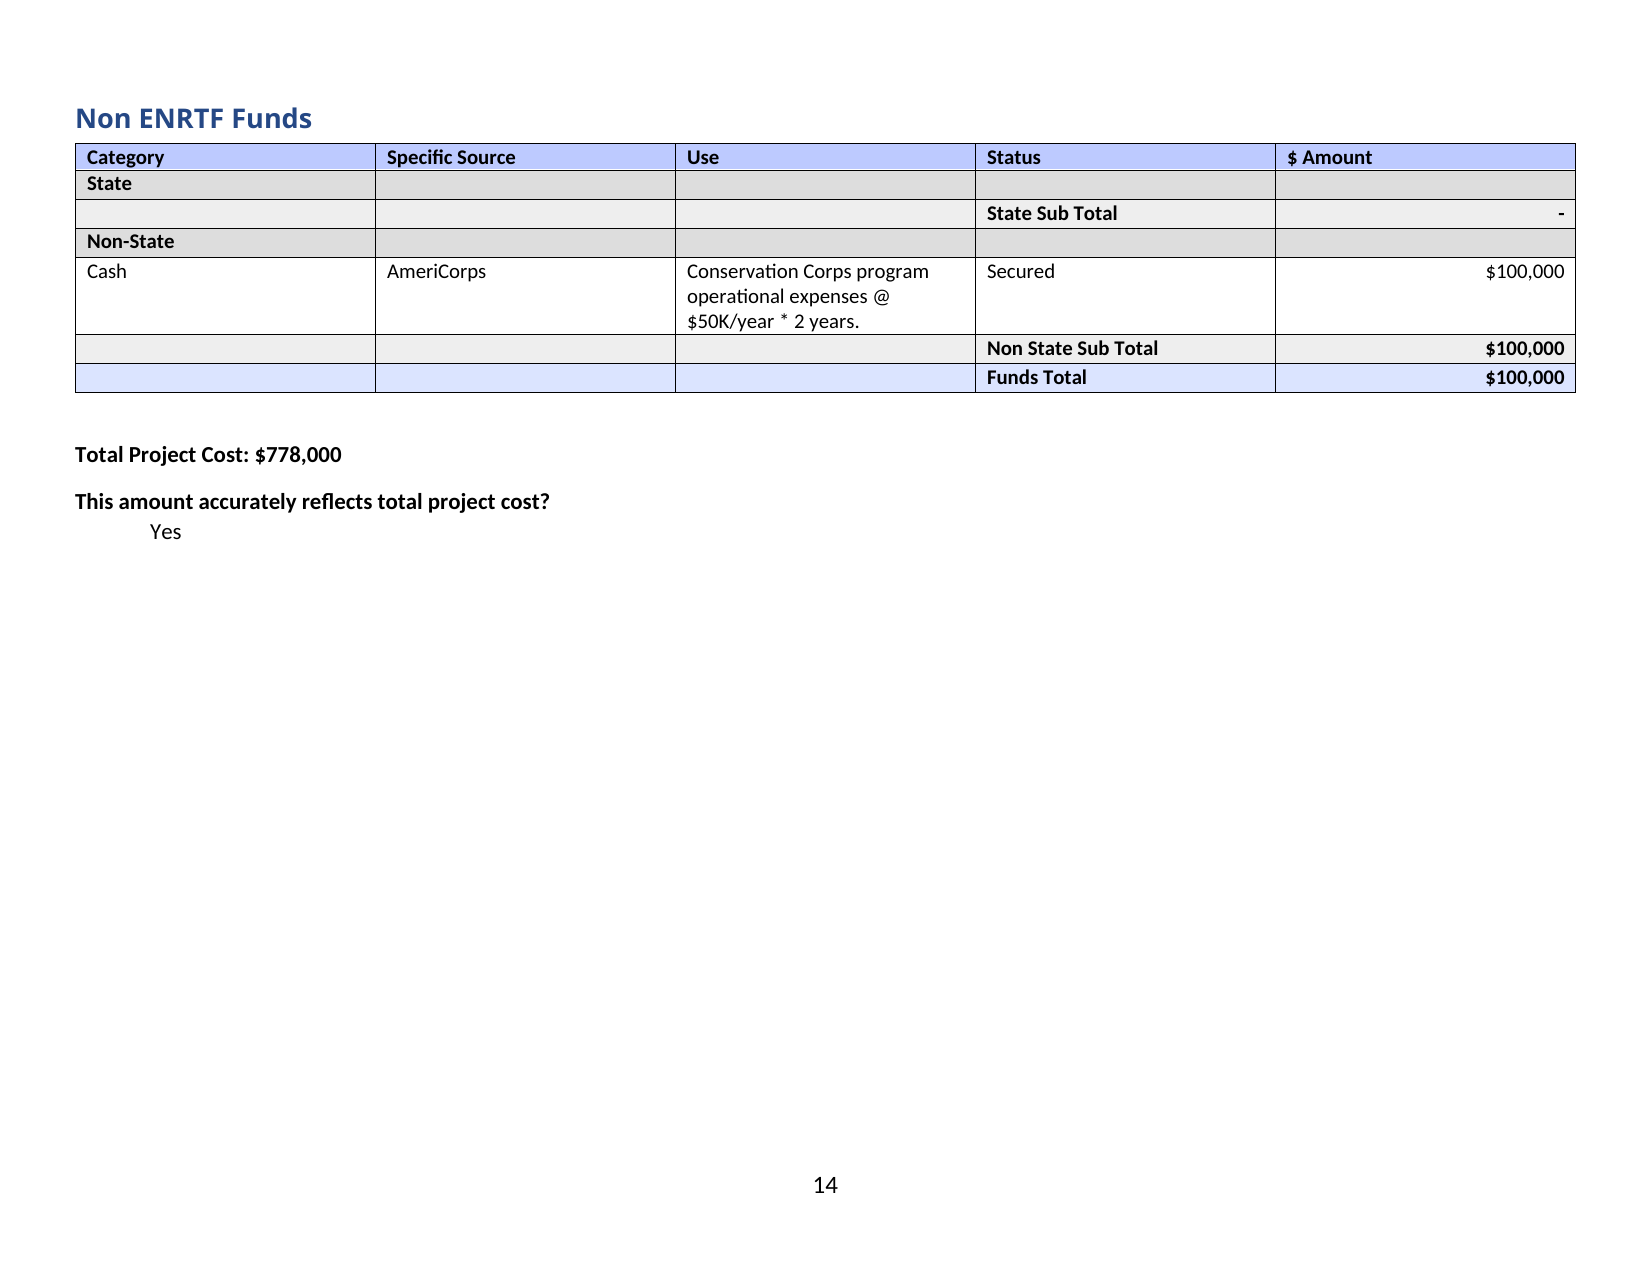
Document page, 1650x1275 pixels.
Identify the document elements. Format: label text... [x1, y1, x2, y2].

table_cell [376, 229, 675, 257]
table_cell Funds Total [976, 364, 1275, 392]
text This amount accurately reflects total project cost? Yes [75, 487, 1575, 545]
table_header Category [76, 144, 375, 169]
text Total Project Cost: $778,000 [75, 440, 1575, 468]
table_cell [1276, 229, 1575, 257]
table_cell [676, 171, 975, 199]
table_cell [976, 229, 1275, 257]
table_cell [1276, 171, 1575, 199]
table_cell $100,000 [1276, 258, 1575, 334]
table_cell $100,000 [1276, 364, 1575, 392]
table_cell [376, 364, 675, 392]
table_header Status [976, 144, 1275, 169]
table_cell AmeriCorps [376, 258, 675, 334]
table_cell - [1276, 200, 1575, 228]
table_cell [76, 364, 375, 392]
table_cell [376, 335, 675, 363]
table_cell [676, 364, 975, 392]
table_cell [376, 200, 675, 228]
table_cell [676, 200, 975, 228]
table_cell [376, 171, 675, 199]
table_cell [76, 335, 375, 363]
subtitle Non ENRTF Funds [75, 100, 1575, 137]
table_cell [676, 335, 975, 363]
table_cell Non State Sub Total [976, 335, 1275, 363]
table_cell $100,000 [1276, 335, 1575, 363]
table_cell [976, 171, 1275, 199]
table_cell [676, 229, 975, 257]
table_header Specific Source [376, 144, 675, 169]
table_header $ Amount [1276, 144, 1575, 169]
table_cell [76, 200, 375, 228]
table_cell Secured [976, 258, 1275, 334]
table_cell Non-State [76, 229, 375, 257]
table_cell Conservation Corps program operational expenses @ $50K/year * 2 years. [676, 258, 975, 334]
table_header Use [676, 144, 975, 169]
table_cell State Sub Total [976, 200, 1275, 228]
table_cell State [76, 171, 375, 199]
table_cell Cash [76, 258, 375, 334]
